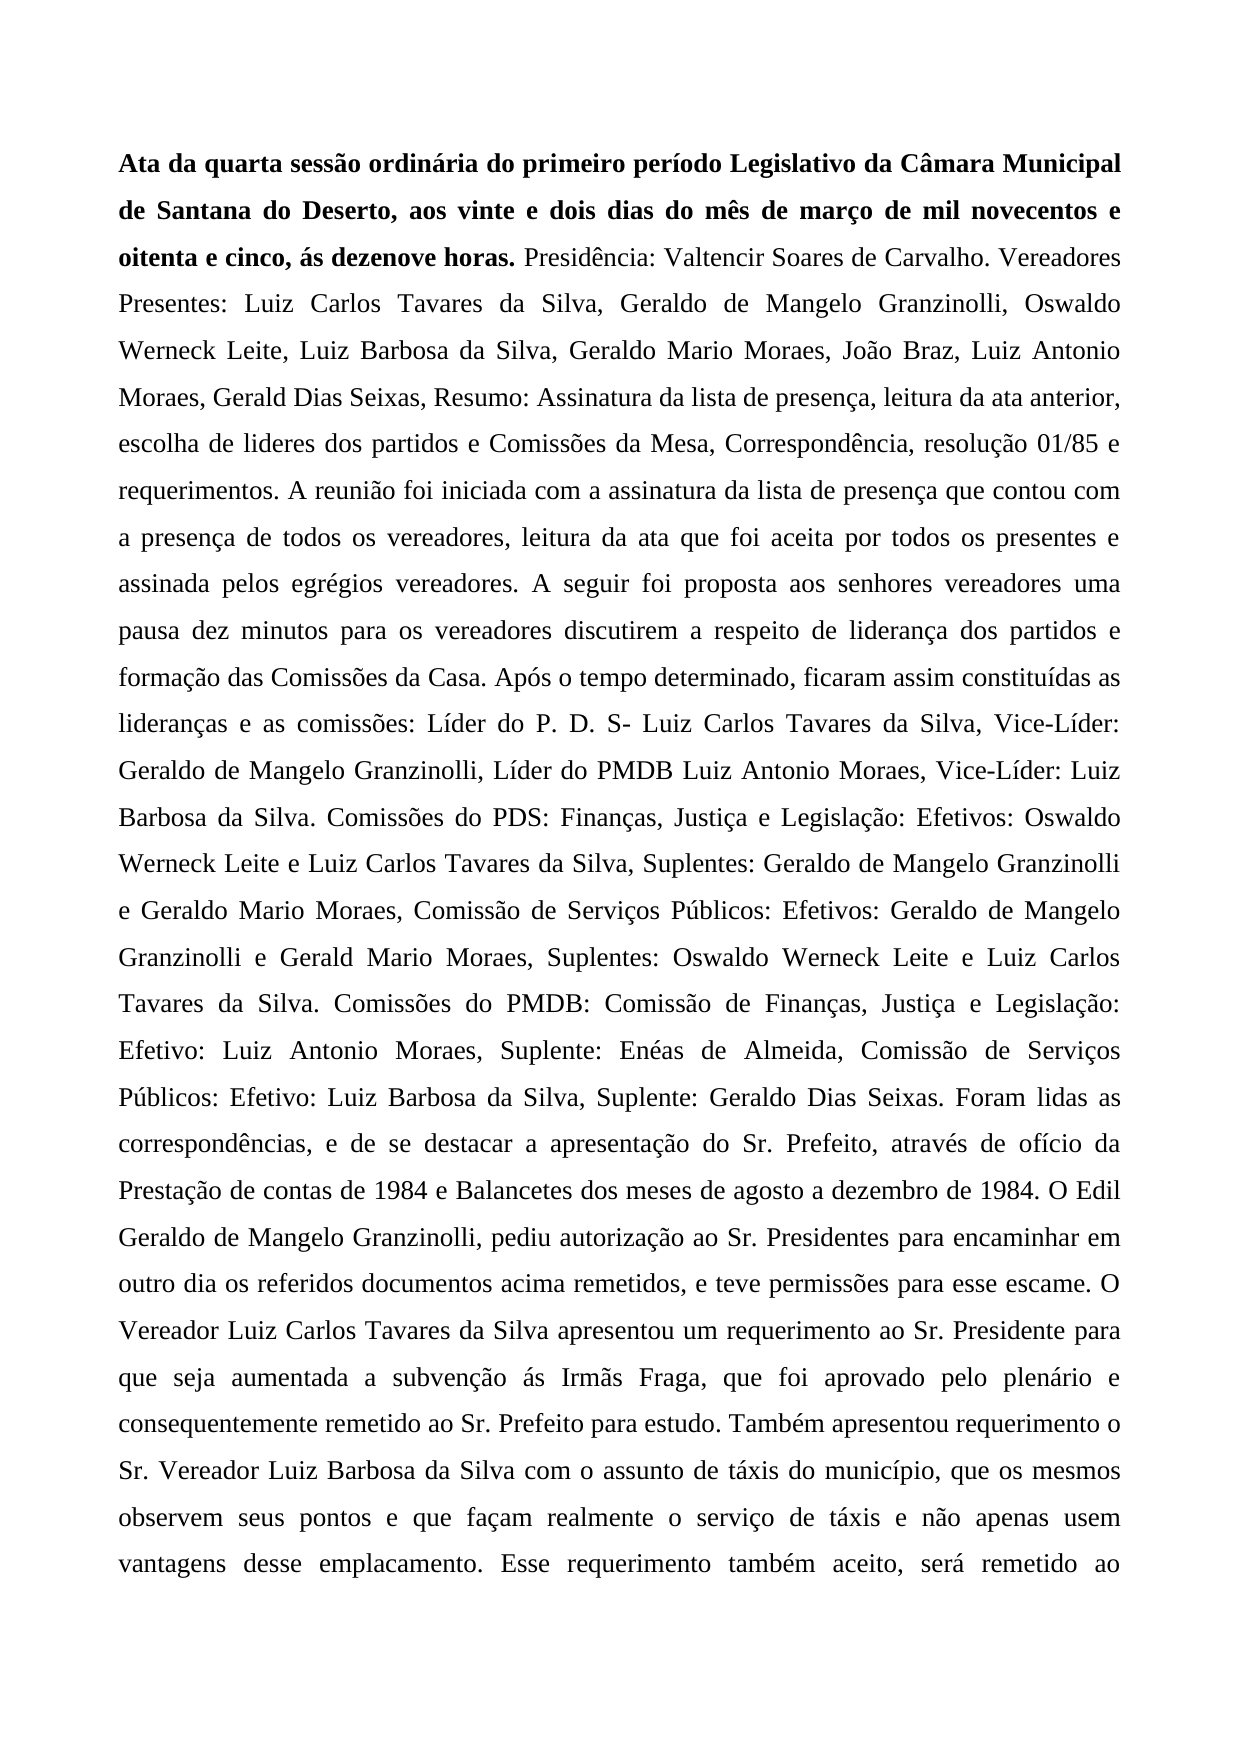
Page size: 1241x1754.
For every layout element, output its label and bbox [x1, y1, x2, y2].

text [118, 148, 1122, 1579]
